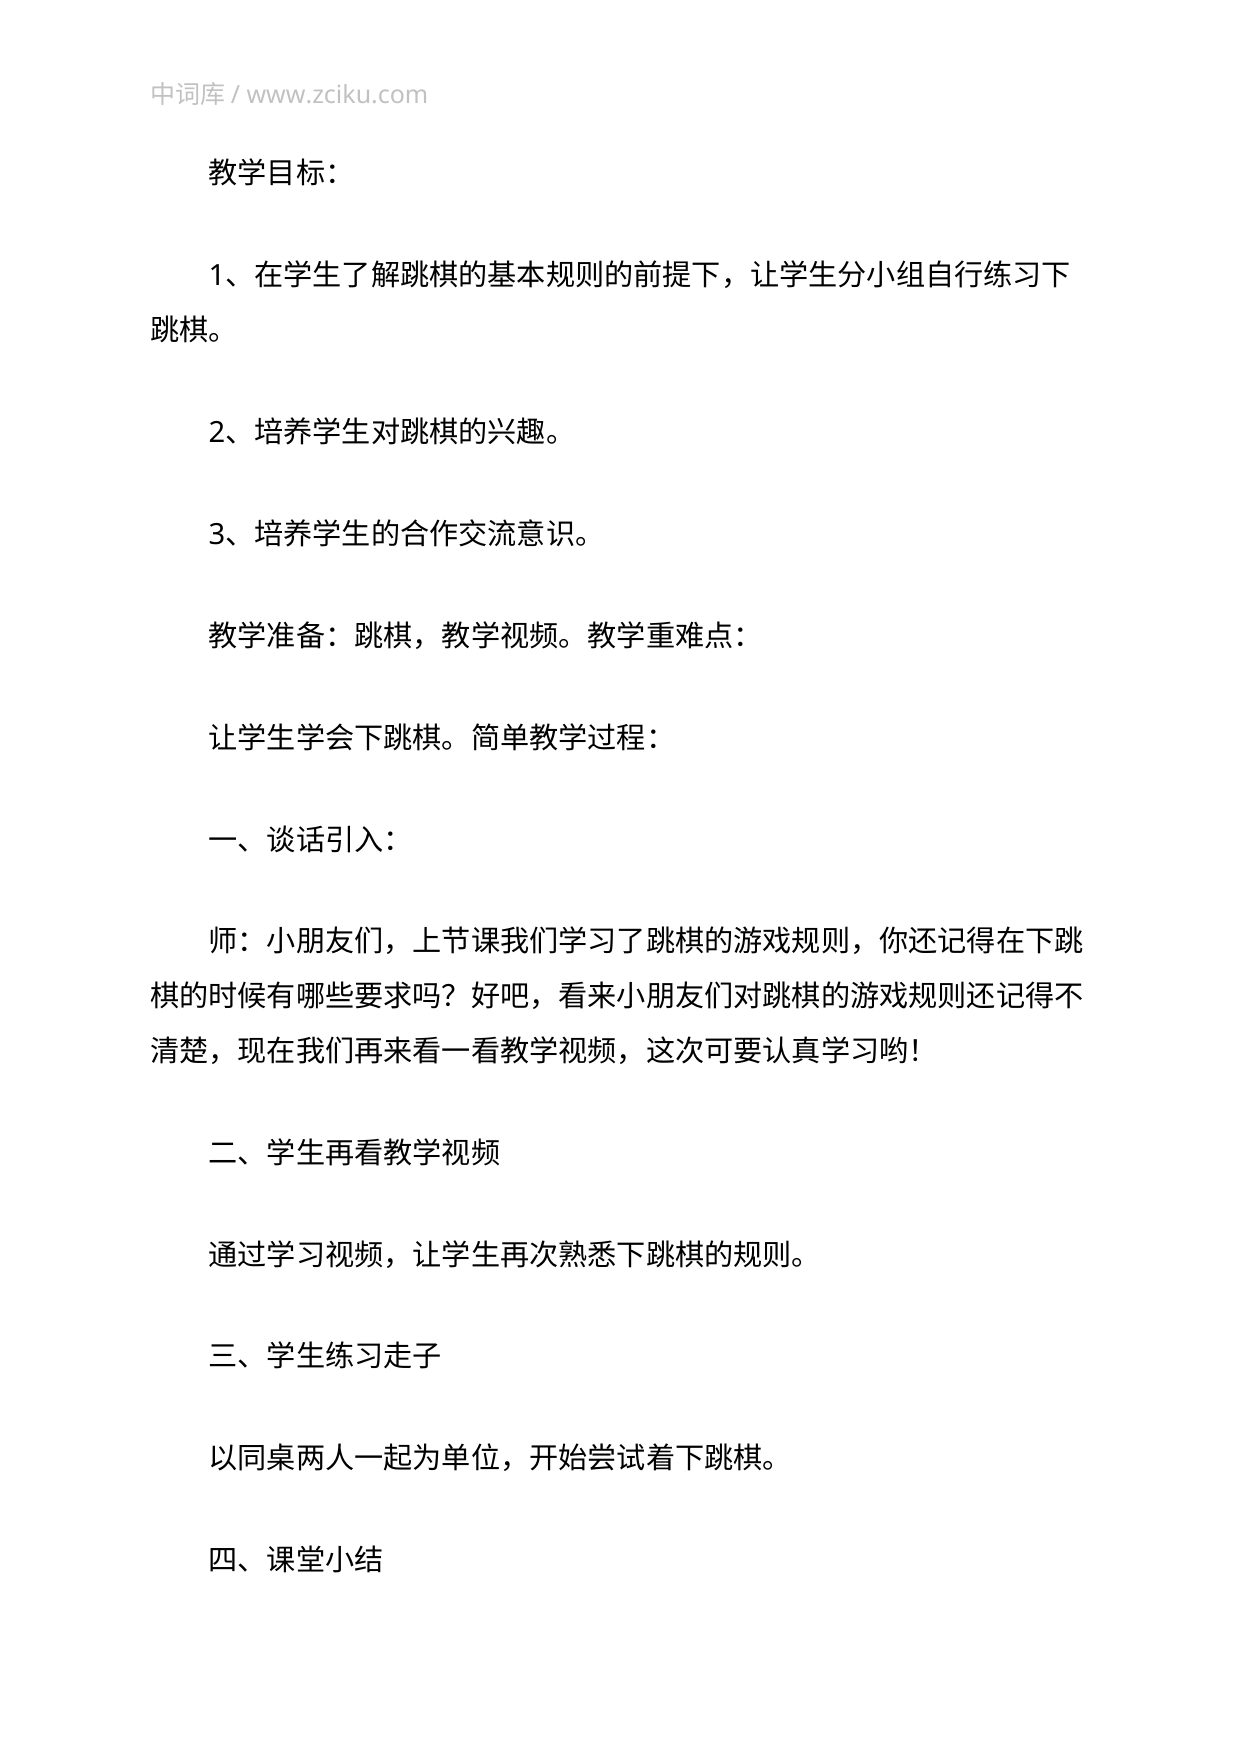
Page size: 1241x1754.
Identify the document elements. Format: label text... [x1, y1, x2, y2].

text 教学准备：跳棋，教学视频。教学重难点： [150, 612, 1090, 655]
text 3、培养学生的合作交流意识。 [150, 511, 1090, 553]
text 师：小朋友们，上节课我们学习了跳棋的游戏规则，你还记得在下跳棋的时候有哪些要求吗？好吧，看来小朋友们对跳棋的游戏规则还记得不清楚，现在我们再来看一看教学视频，这次可要认真学习哟！ [150, 918, 1090, 1070]
text 让学生学会下跳棋。简单教学过程： [150, 714, 1090, 757]
text 通过学习视频，让学生再次熟悉下跳棋的规则。 [150, 1231, 1090, 1273]
text 三、学生练习走子 [150, 1333, 1090, 1375]
text 二、学生再看教学视频 [150, 1129, 1090, 1172]
text 四、课堂小结 [150, 1536, 1090, 1579]
text 以同桌两人一起为单位，开始尝试着下跳棋。 [150, 1435, 1090, 1477]
text 2、培养学生对跳棋的兴趣。 [150, 408, 1090, 451]
text 一、谈话引入： [150, 816, 1090, 858]
text 教学目标： [150, 150, 1090, 192]
text 1、在学生了解跳棋的基本规则的前提下，让学生分小组自行练习下跳棋。 [150, 252, 1090, 349]
